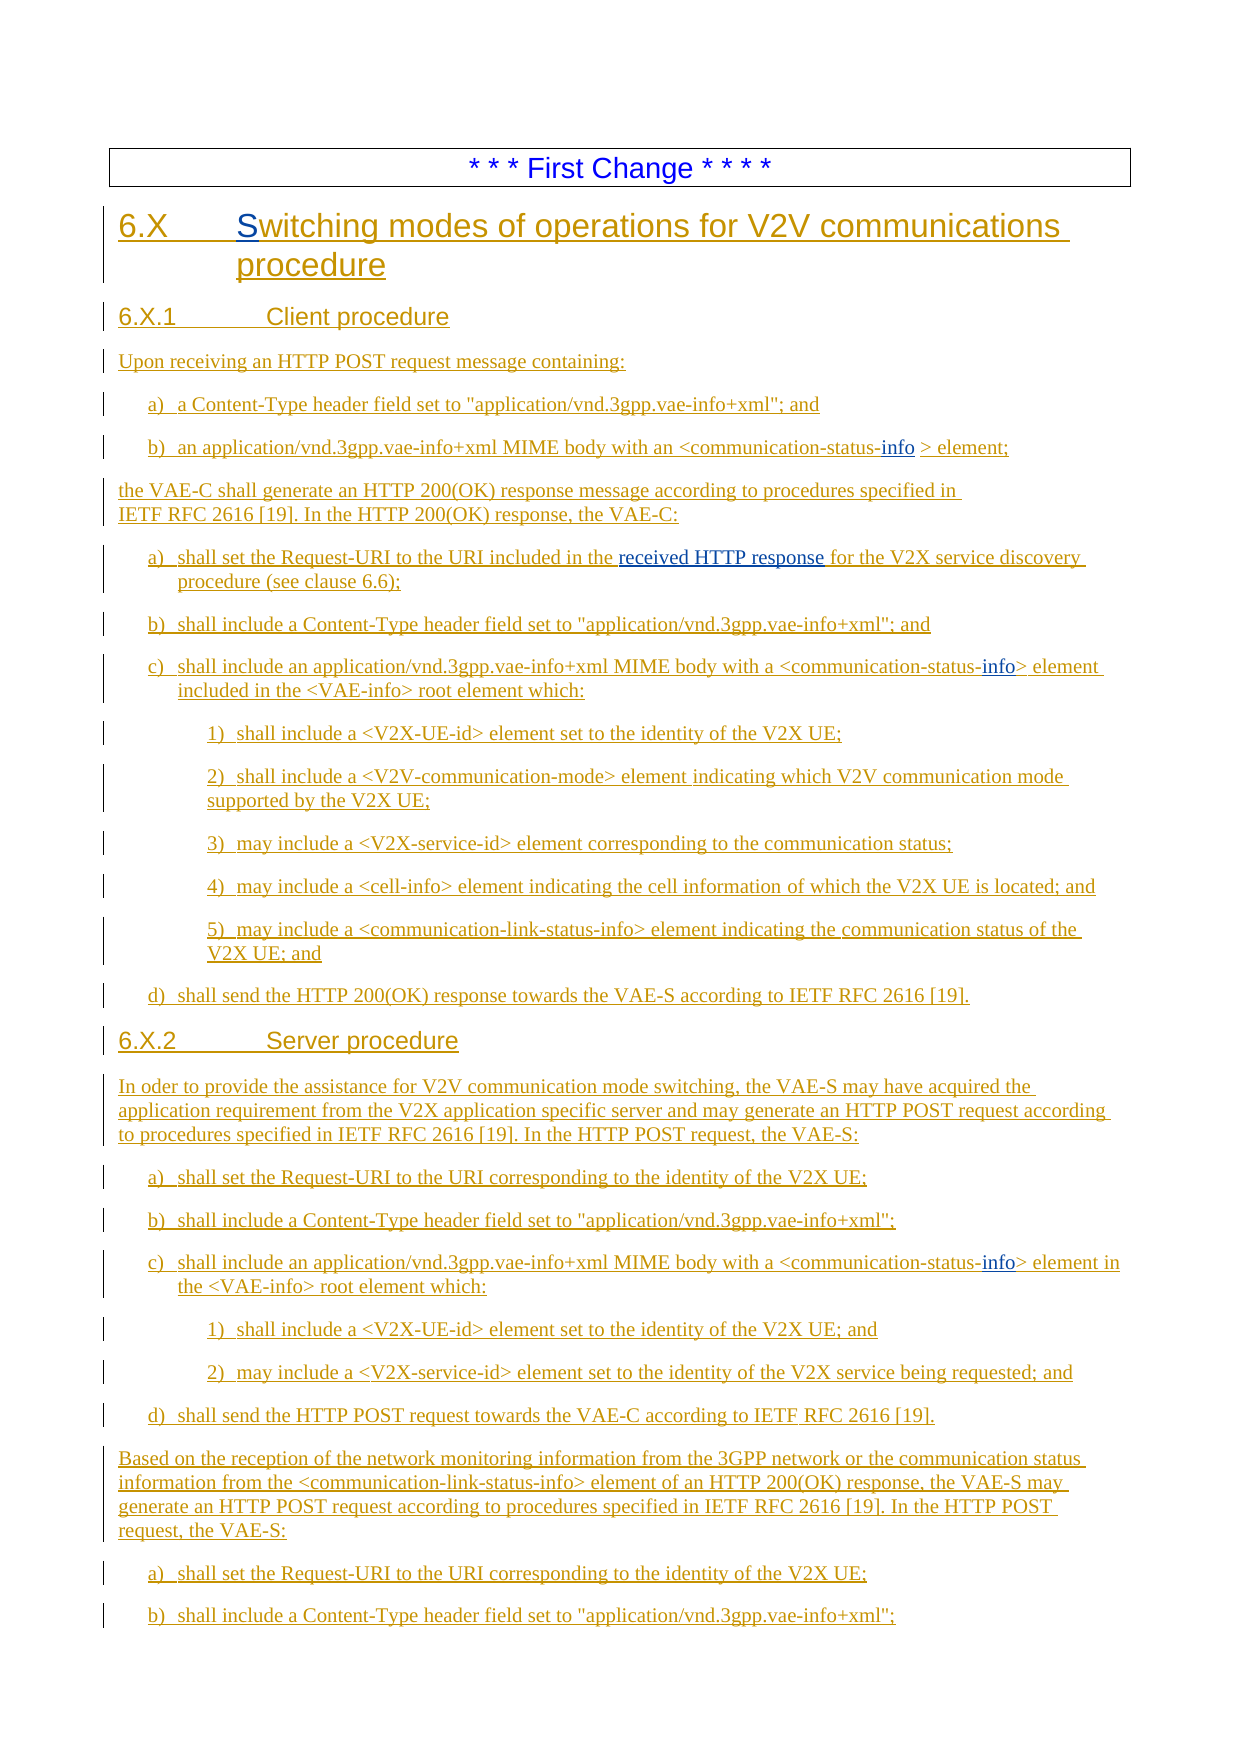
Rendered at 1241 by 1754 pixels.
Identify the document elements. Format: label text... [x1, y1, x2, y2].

text * * * First Change * * * * [110, 149, 1130, 186]
